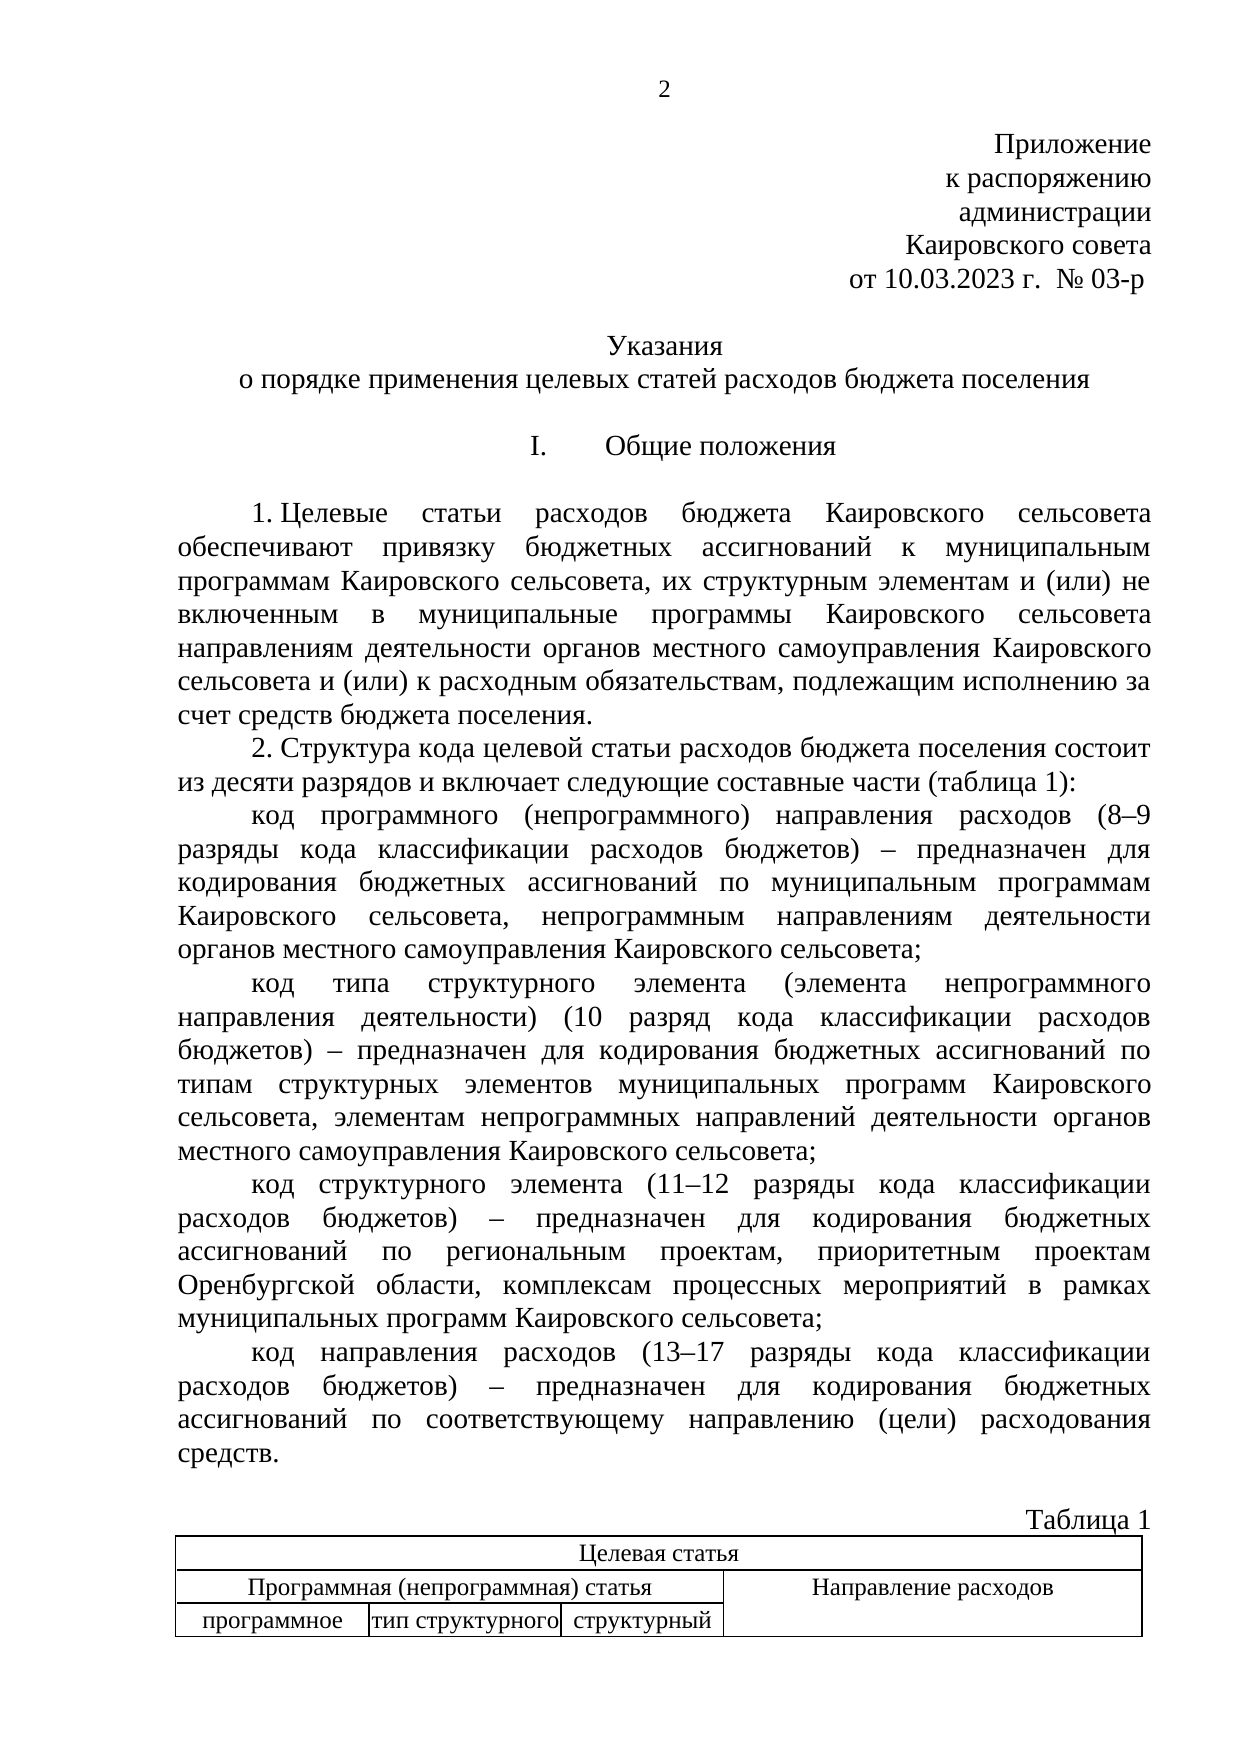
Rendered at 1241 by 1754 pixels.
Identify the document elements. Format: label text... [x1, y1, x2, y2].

title администрации [842, 194, 1152, 227]
text Таблица 1 [177, 1502, 1152, 1535]
text код направления расходов (13–17 разряды кода классификации расходов бюджетов) – предназначен для кодирования бюджетных ассигнований по соответствующему направлению (цели) расходования средств. [177, 1334, 1152, 1468]
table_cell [370, 1604, 560, 1636]
text код программного (непрограммного) направления расходов (8–9 разряды кода классификации расходов бюджетов) – предназначен для кодирования бюджетных ассигнований по муниципальным программам Каировского сельсовета, непрограммным направлениям деятельности органов местного самоуправления Каировского сельсовета; [177, 797, 1152, 965]
text 2. Структура кода целевой статьи расходов бюджета поселения состоит из десяти разрядов и включает следующие составные части (таблица 1): [177, 730, 1152, 797]
table_cell структурный элемент [562, 1604, 723, 1636]
list Общие положения [215, 428, 1152, 462]
title от 10.03.2023 г. № 03-р [842, 261, 1152, 294]
table_header Целевая статья [176, 1537, 1141, 1569]
text код типа структурного элемента (элемента непрограммного направления деятельности) (10 разряд кода классификации расходов бюджетов) – предназначен для кодирования бюджетных ассигнований по типам структурных элементов муниципальных программ Каировского сельсовета, элементам непрограммных направлений деятельности органов местного самоуправления Каировского сельсовета; [177, 965, 1152, 1166]
title Приложение [177, 127, 1152, 160]
text 1. Целевые статьи расходов бюджета Каировского сельсовета обеспечивают привязку бюджетных ассигнований к муниципальным программам Каировского сельсовета, их структурным элементам и (или) не включенным в муниципальные программы Каировского сельсовета направлениям деятельности органов местного самоуправления Каировского сельсовета и (или) к расходным обязательствам, подлежащим исполнению за счет средств бюджета поселения. [177, 496, 1152, 730]
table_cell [176, 1603, 368, 1636]
text код структурного элемента (11–12 разряды кода классификации расходов бюджетов) – предназначен для кодирования бюджетных ассигнований по региональным проектам, приоритетным проектам Оренбургской области, комплексам процессных мероприятий в рамках муниципальных программ Каировского сельсовета; [177, 1166, 1152, 1334]
title Каировского совета [842, 227, 1152, 261]
title к распоряжению [842, 160, 1152, 194]
table_cell Направление расходов [724, 1571, 1141, 1636]
text Указания о порядке применения целевых статей расходов бюджета поселения [177, 328, 1152, 395]
table_cell Программная (непрограммная) статья [176, 1570, 723, 1602]
